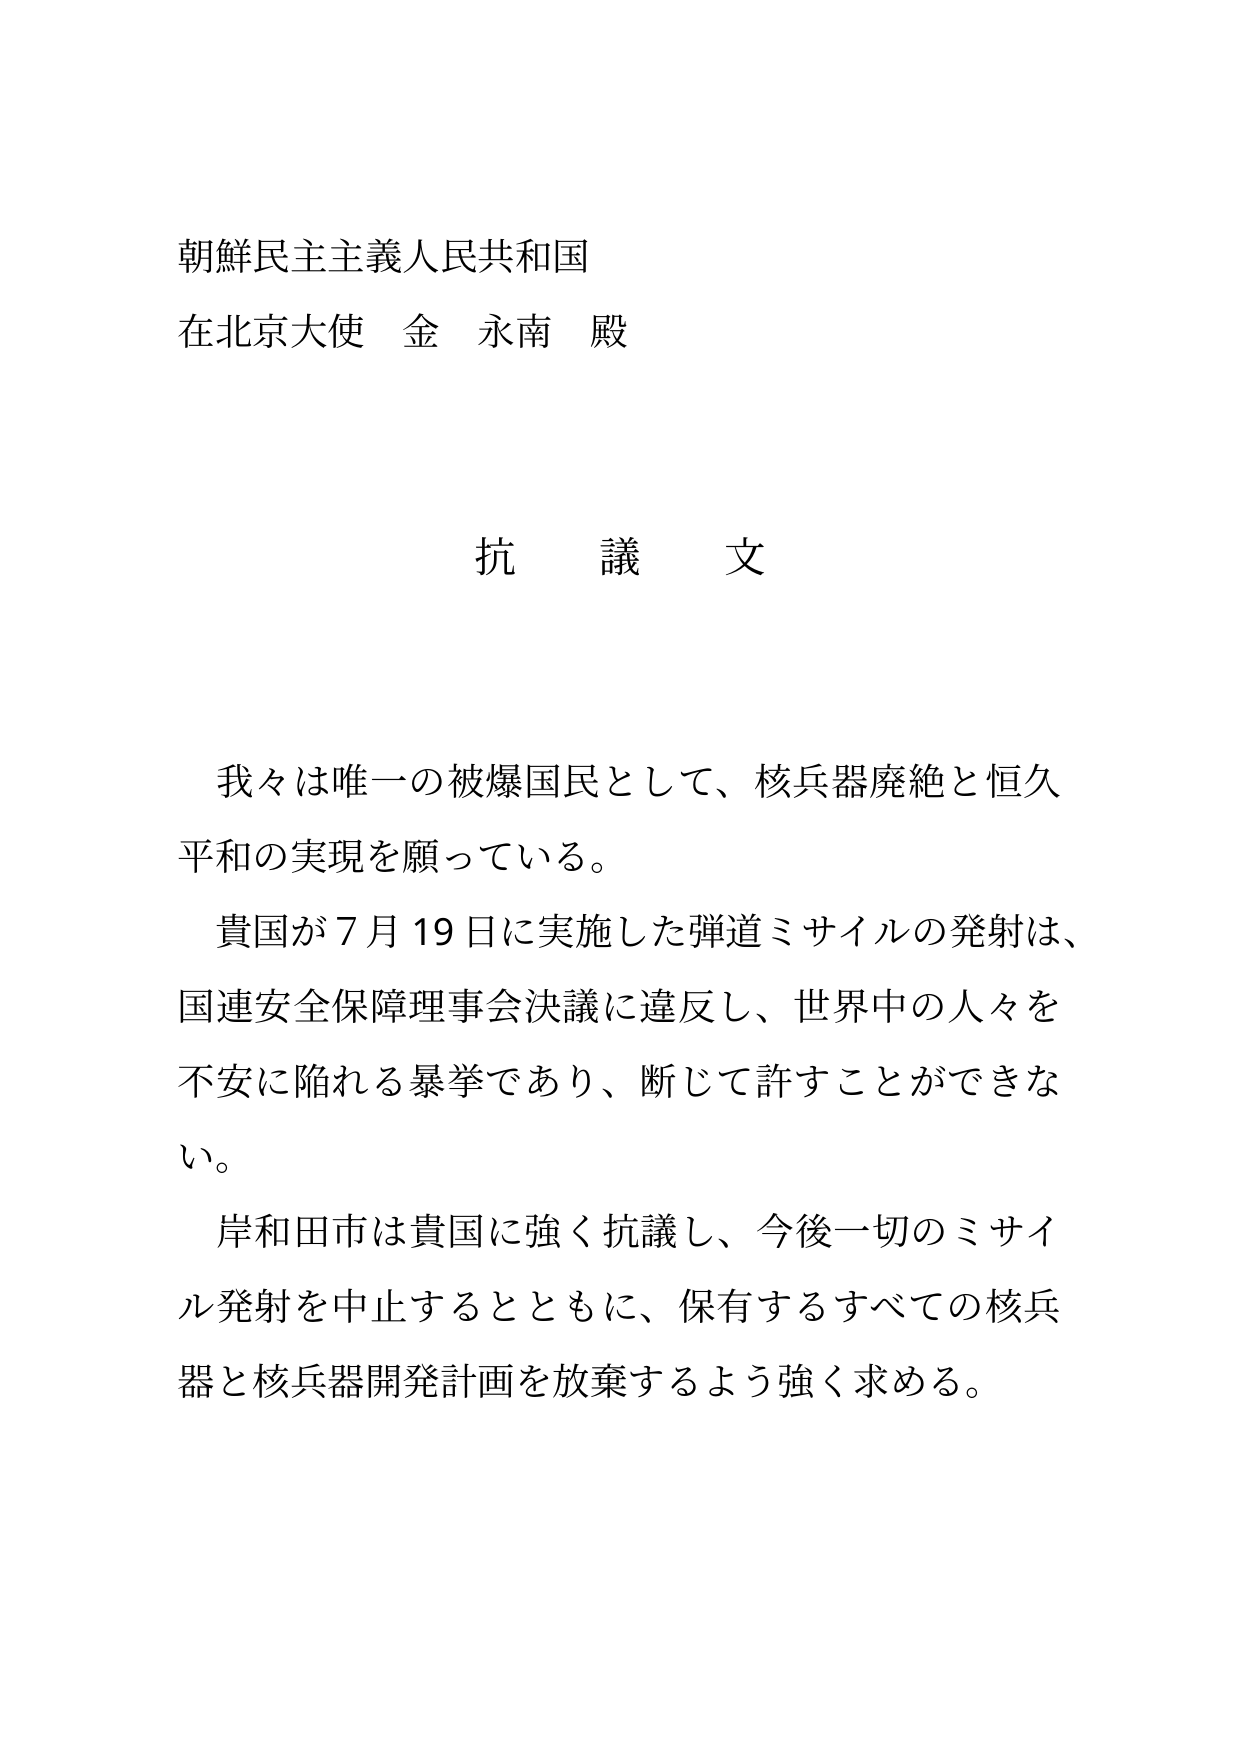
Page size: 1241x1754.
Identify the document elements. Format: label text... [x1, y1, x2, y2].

text 朝鮮民主主義人民共和国 [177, 217, 1063, 292]
text 我々は唯一の被爆国民として、核兵器廃絶と恒久平和の実現を願っている。 [177, 742, 1063, 892]
text 抗 議 文 [177, 517, 1063, 592]
text 岸和田市は貴国に強く抗議し、今後一切のミサイル発射を中止するとともに、保有するすべての核兵器と核兵器開発計画を放棄するよう強く求める。 [177, 1192, 1063, 1417]
text 貴国が７月19日に実施した弾道ミサイルの発射は、国連安全保障理事会決議に違反し、世界中の人々を不安に陥れる暴挙であり、断じて許すことができない。 [177, 892, 1063, 1192]
text 在北京大使 金 永南 殿 [177, 292, 1063, 367]
